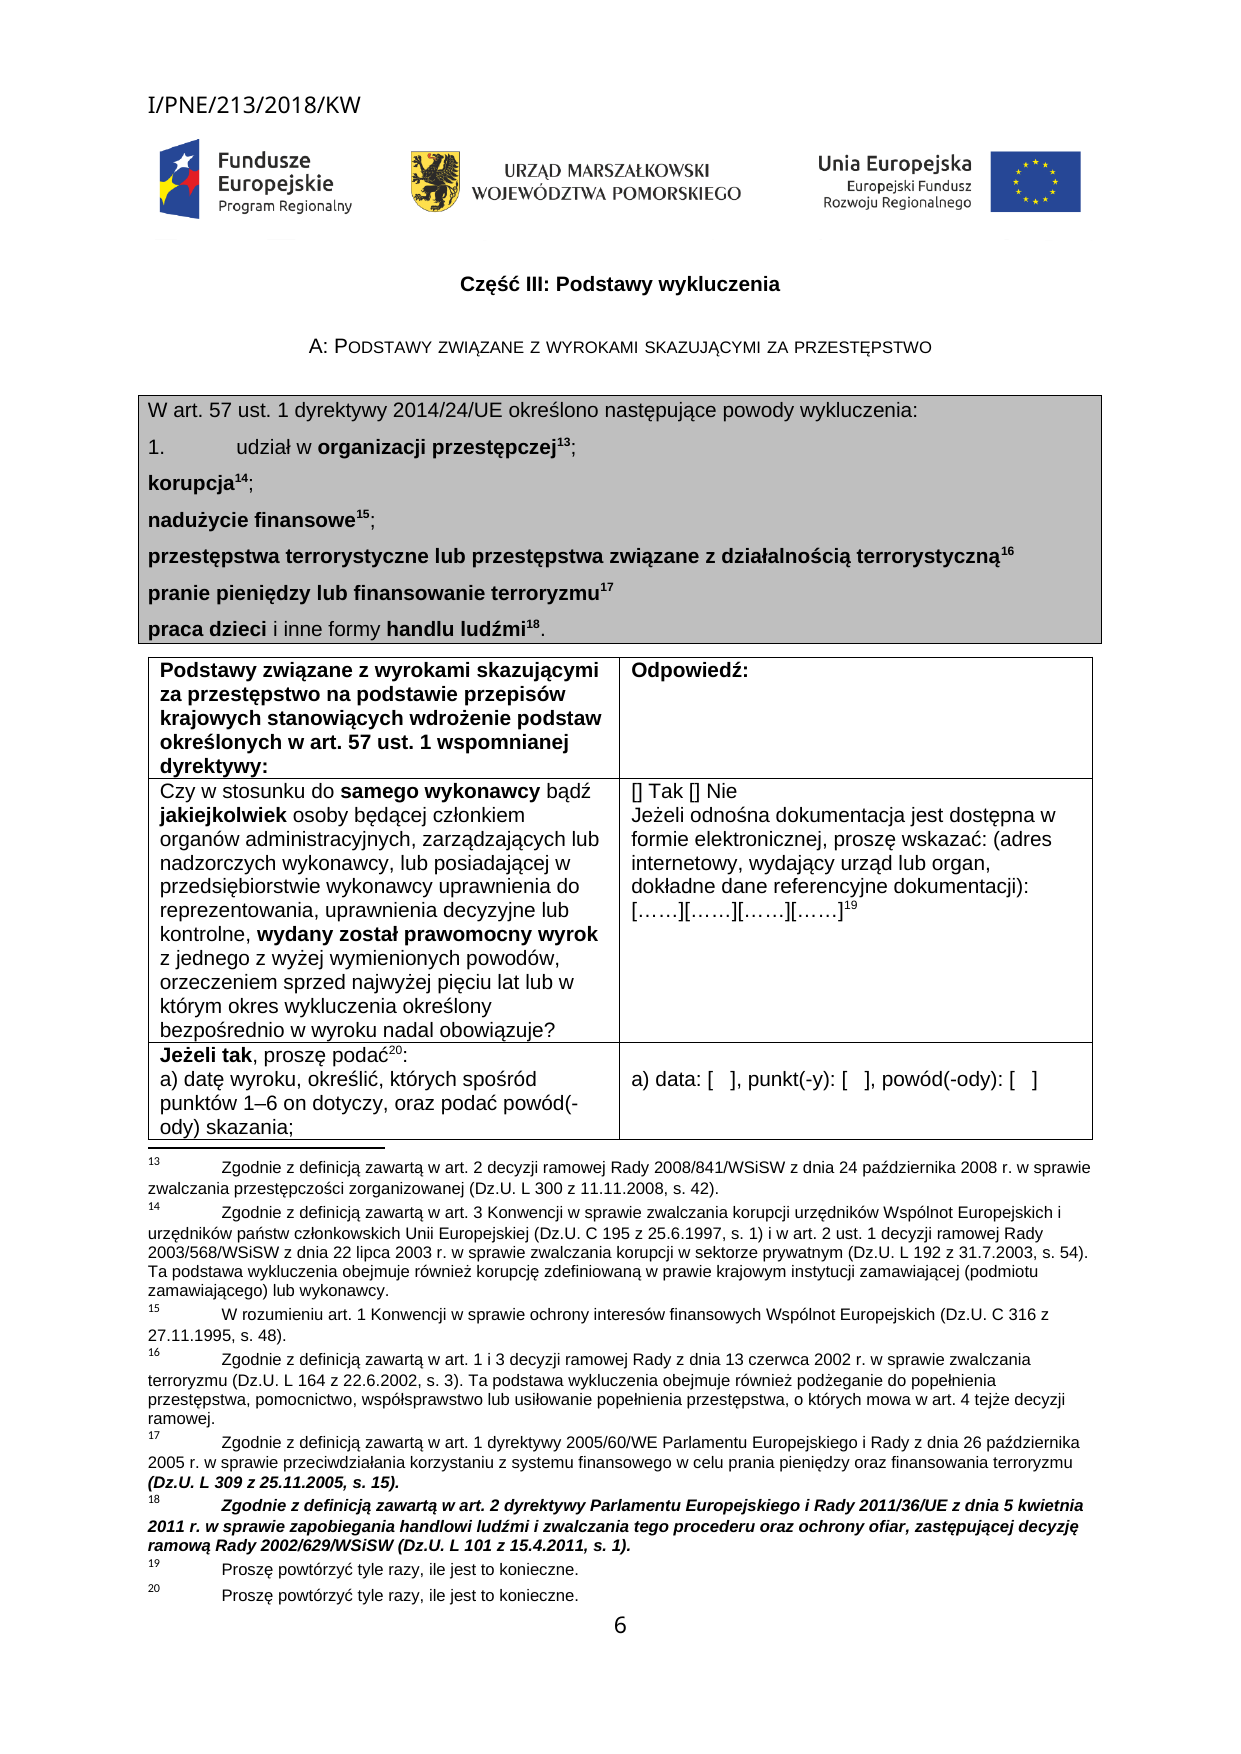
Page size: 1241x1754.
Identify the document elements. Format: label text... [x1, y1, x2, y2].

text praca dzieci i inne formy handlu ludźmi. [139, 614, 1101, 643]
picture [147, 139, 1093, 241]
text nadużycie finansowe; [139, 504, 1101, 532]
text A: Podstawy związane z wyrokami skazującymi za przestępstwo [148, 334, 1092, 358]
text pranie pieniędzy lub finansowanie terroryzmu [139, 577, 1101, 604]
table_cell Czy w stosunku do samego wykonawcy bądź jakiejkolwiek osoby będącej członkiem organów administracyjnych, zarządzających lub nadzorczych wykonawcy, lub posiadającej w przedsiębiorstwie wykonawcy uprawnienia do reprezentowania, uprawnienia decyzyjne lub kontrolne, wydany został prawomocny wyrok z jednego z wyżej wymienionych powodów, orzeczeniem sprzed najwyżej pięciu lat lub w którym okres wykluczenia określony bezpośrednio w wyroku nadal obowiązuje? [149, 779, 619, 1042]
text W art. 57 ust. 1 dyrektywy 2014/24/UE określono następujące powody wykluczenia: [139, 396, 1101, 422]
table_header Podstawy związane z wyrokami skazującymi za przestępstwo na podstawie przepisów krajowych stanowiących wdrożenie podstaw określonych w art. 57 ust. 1 wspomnianej dyrektywy: [149, 658, 619, 777]
table_header Odpowiedź: [620, 658, 1092, 777]
text korupcja; [139, 468, 1101, 495]
table_cell Jeżeli tak, proszę podać: a) datę wyroku, określić, których spośród punktów 1–6 on dotyczy, oraz podać powód(-ody) skazania; b) wskazać, kto został skazany [ ]; c) w zakresie, w jakim zostało to bezpośrednio ustalone w wyroku: [149, 1043, 619, 1139]
table_cell [] Tak [] Nie Jeżeli odnośna dokumentacja jest dostępna w formie elektronicznej, proszę wskazać: (adres internetowy, wydający urząd lub organ, dokładne dane referencyjne dokumentacji): [……][……][……][……] [620, 779, 1092, 1042]
text przestępstwa terrorystyczne lub przestępstwa związane z działalnością terrorystyczną [139, 541, 1101, 568]
list udział w organizacji przestępczej; [139, 432, 1101, 459]
text Część III: Podstawy wykluczenia [148, 272, 1092, 296]
table_cell a) data: [ ], punkt(-y): [ ], powód(-ody): [ ] b) [……] c) długość okresu wykluczenia [……] oraz punkt(-y), którego(-ych) to dotyczy. Jeżeli odnośna dokumentacja jest dostępna w formie elektronicznej, proszę wskazać: (adres internetowy, wydający urząd lub organ, dokładne dane referencyjne dokumentacji): [……][……][……][……] [620, 1043, 1092, 1139]
